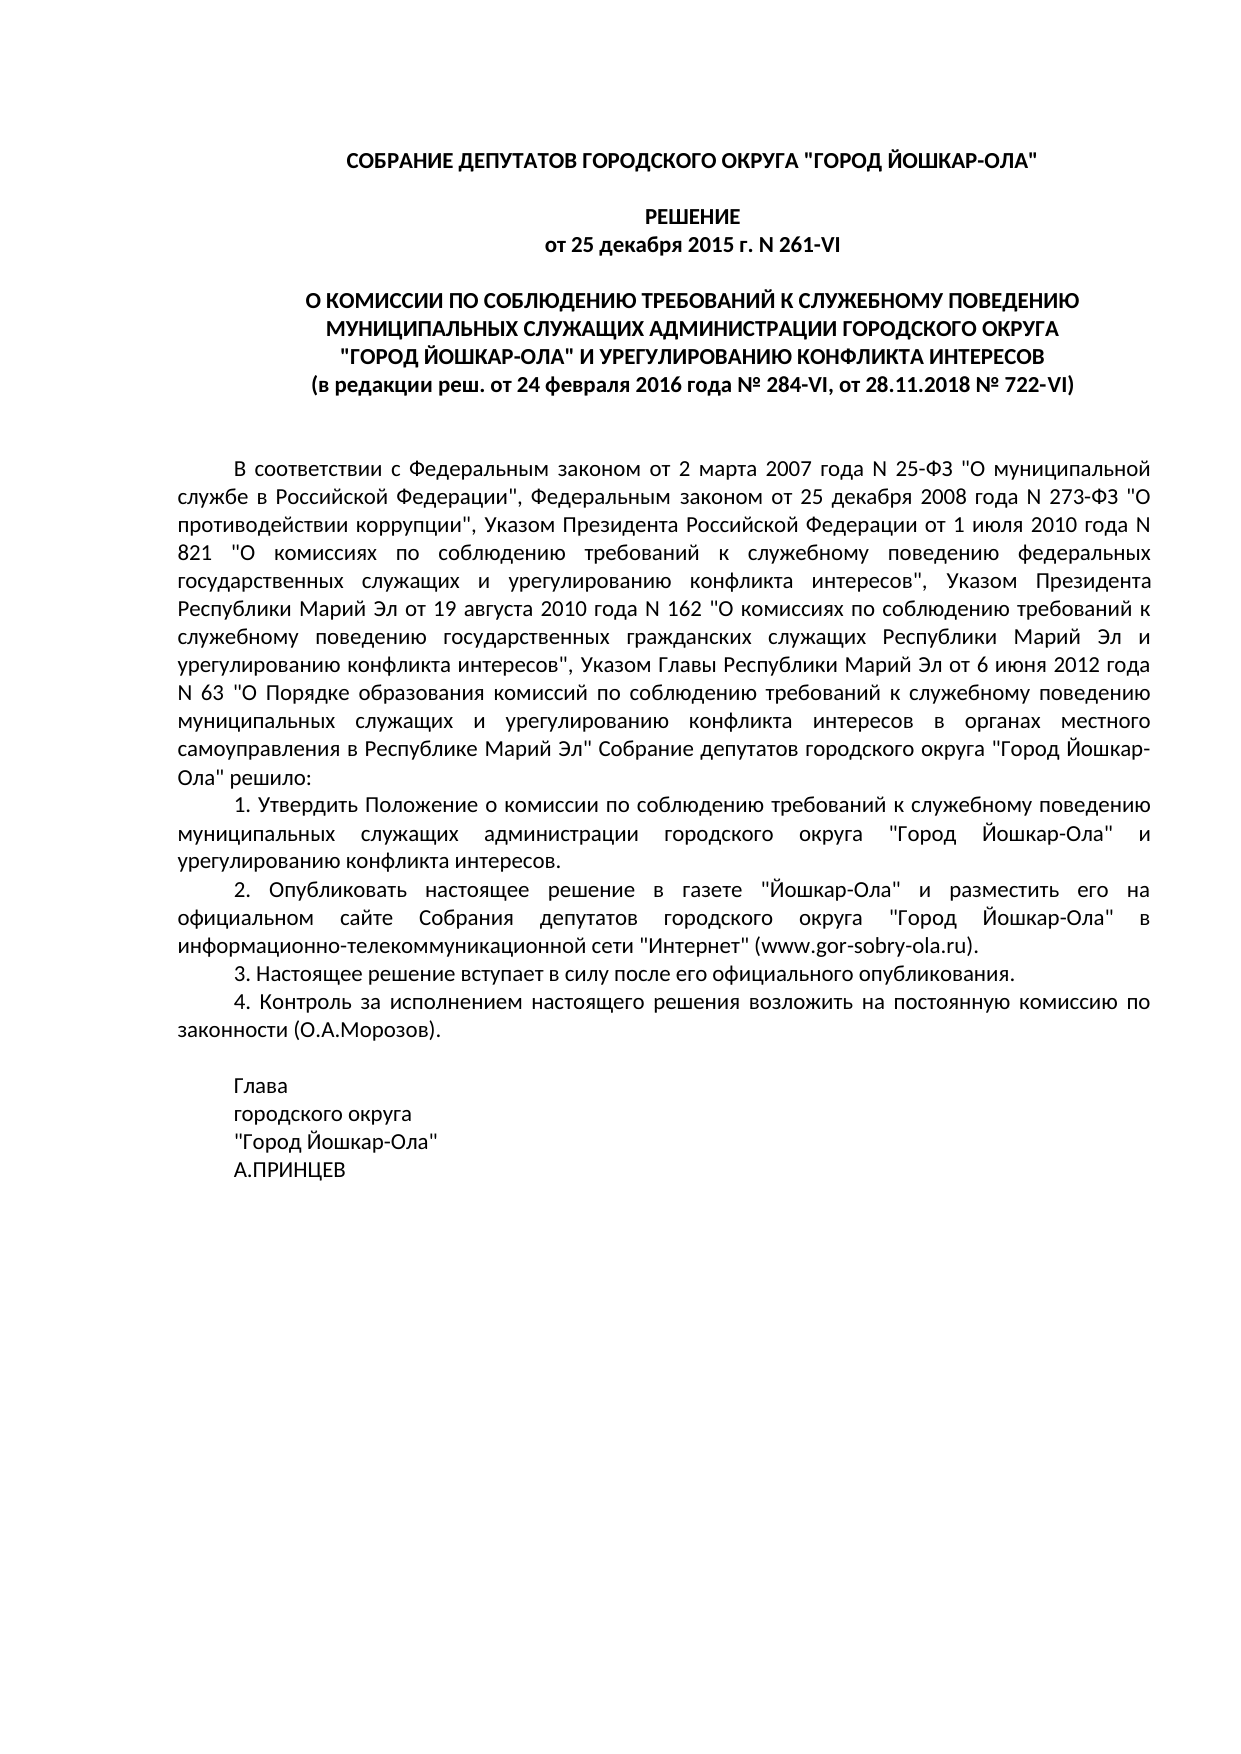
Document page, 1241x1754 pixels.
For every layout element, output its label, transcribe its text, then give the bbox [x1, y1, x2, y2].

text А.ПРИНЦЕВ [177, 1155, 1152, 1183]
text от 25 декабря 2015 г. N 261-VI [177, 230, 1152, 258]
text "ГОРОД ЙОШКАР-ОЛА" И УРЕГУЛИРОВАНИЮ КОНФЛИКТА ИНТЕРЕСОВ [177, 342, 1152, 370]
text СОБРАНИЕ ДЕПУТАТОВ ГОРОДСКОГО ОКРУГА "ГОРОД ЙОШКАР-ОЛА" [177, 146, 1152, 174]
text О КОМИССИИ ПО СОБЛЮДЕНИЮ ТРЕБОВАНИЙ К СЛУЖЕБНОМУ ПОВЕДЕНИЮ [177, 286, 1152, 314]
text городского округа [177, 1099, 1152, 1127]
text МУНИЦИПАЛЬНЫХ СЛУЖАЩИХ АДМИНИСТРАЦИИ ГОРОДСКОГО ОКРУГА [177, 314, 1152, 342]
text (в редакции реш. от 24 февраля 2016 года № 284-VI, от 28.11.2018 № 722-VI) [177, 370, 1152, 398]
text 4. Контроль за исполнением настоящего решения возложить на постоянную комиссию по законности (О.А.Морозов). [177, 987, 1152, 1043]
text "Город Йошкар-Ола" [177, 1127, 1152, 1155]
text 2. Опубликовать настоящее решение в газете "Йошкар-Ола" и разместить его на официальном сайте Собрания депутатов городского округа "Город Йошкар-Ола" в информационно-телекоммуникационной сети "Интернет" (www.gor-sobry-ola.ru). [177, 875, 1152, 959]
text 1. Утвердить Положение о комиссии по соблюдению требований к служебному поведению муниципальных служащих администрации городского округа "Город Йошкар-Ола" и урегулированию конфликта интересов. [177, 791, 1152, 875]
text В соответствии с Федеральным законом от 2 марта 2007 года N 25-ФЗ "О муниципальной службе в Российской Федерации", Федеральным законом от 25 декабря 2008 года N 273-ФЗ "О противодействии коррупции", Указом Президента Российской Федерации от 1 июля 2010 года N 821 "О комиссиях по соблюдению требований к служебному поведению федеральных государственных служащих и урегулированию конфликта интересов", Указом Президента Республики Марий Эл от 19 августа 2010 года N 162 "О комиссиях по соблюдению требований к служебному поведению государственных гражданских служащих Республики Марий Эл и урегулированию конфликта интересов", Указом Главы Республики Марий Эл от 6 июня 2012 года N 63 "О Порядке образования комиссий по соблюдению требований к служебному поведению муниципальных служащих и урегулированию конфликта интересов в органах местного самоуправления в Республике Марий Эл" Собрание депутатов городского округа "Город Йошкар-Ола" решило: [177, 454, 1152, 791]
text Глава [177, 1071, 1152, 1099]
text РЕШЕНИЕ [177, 202, 1152, 230]
text 3. Настоящее решение вступает в силу после его официального опубликования. [177, 959, 1152, 987]
